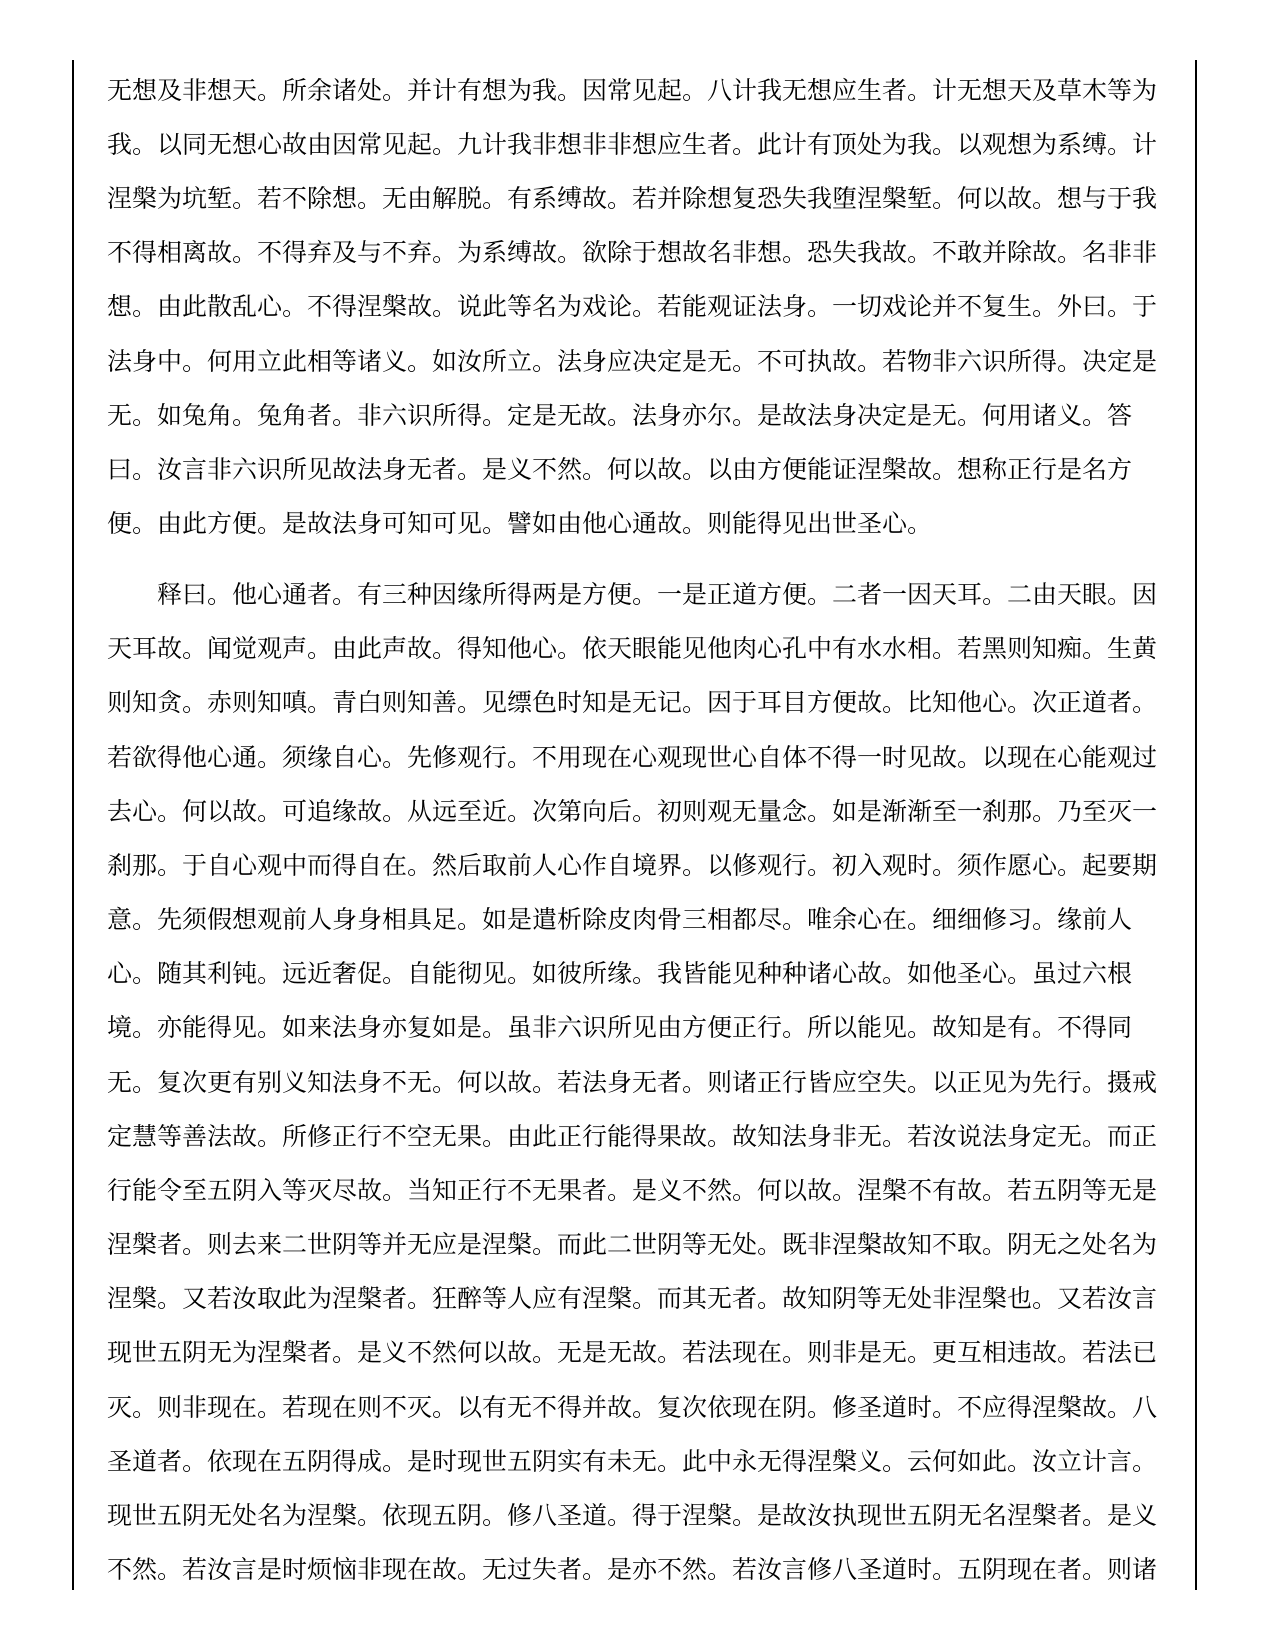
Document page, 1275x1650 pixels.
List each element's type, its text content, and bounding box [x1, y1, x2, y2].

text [107, 575, 1159, 1586]
text 无想及非想天。所余诸处。并计有想为我。因常见起。八计我无想应生者。计无想天及草木等为我。以同无想心故由因常见起。九计我非想非非想应生者。此计有顶处为我。以观想为系缚。计涅槃为坑堑。若不除想。无由解脱。有系缚故。若并除想复恐失我堕涅槃堑。何以故。想与于我不得相离故。不得弃及与不弃。为系缚故。欲除于想故名非想。恐失我故。不敢并除故。名非非想。由此散乱心。不得涅槃故。说此等名为戏论。若能观证法身。一切戏论并不复生。外曰。于法身中。何用立此相等诸义。如汝所立。法身应决定是无。不可执故。若物非六识所得。决定是无。如兔角。兔角者。非六识所得。定是无故。法身亦尔。是故法身决定是无。何用诸义。答 曰。汝言非六识所见故法身无者。是义不然。何以故。以由方便能证涅槃故。想称正行是名方 便。由此方便。是故法身可知可见。譬如由他心通故。则能得见出世圣心。 [107, 70, 1159, 539]
